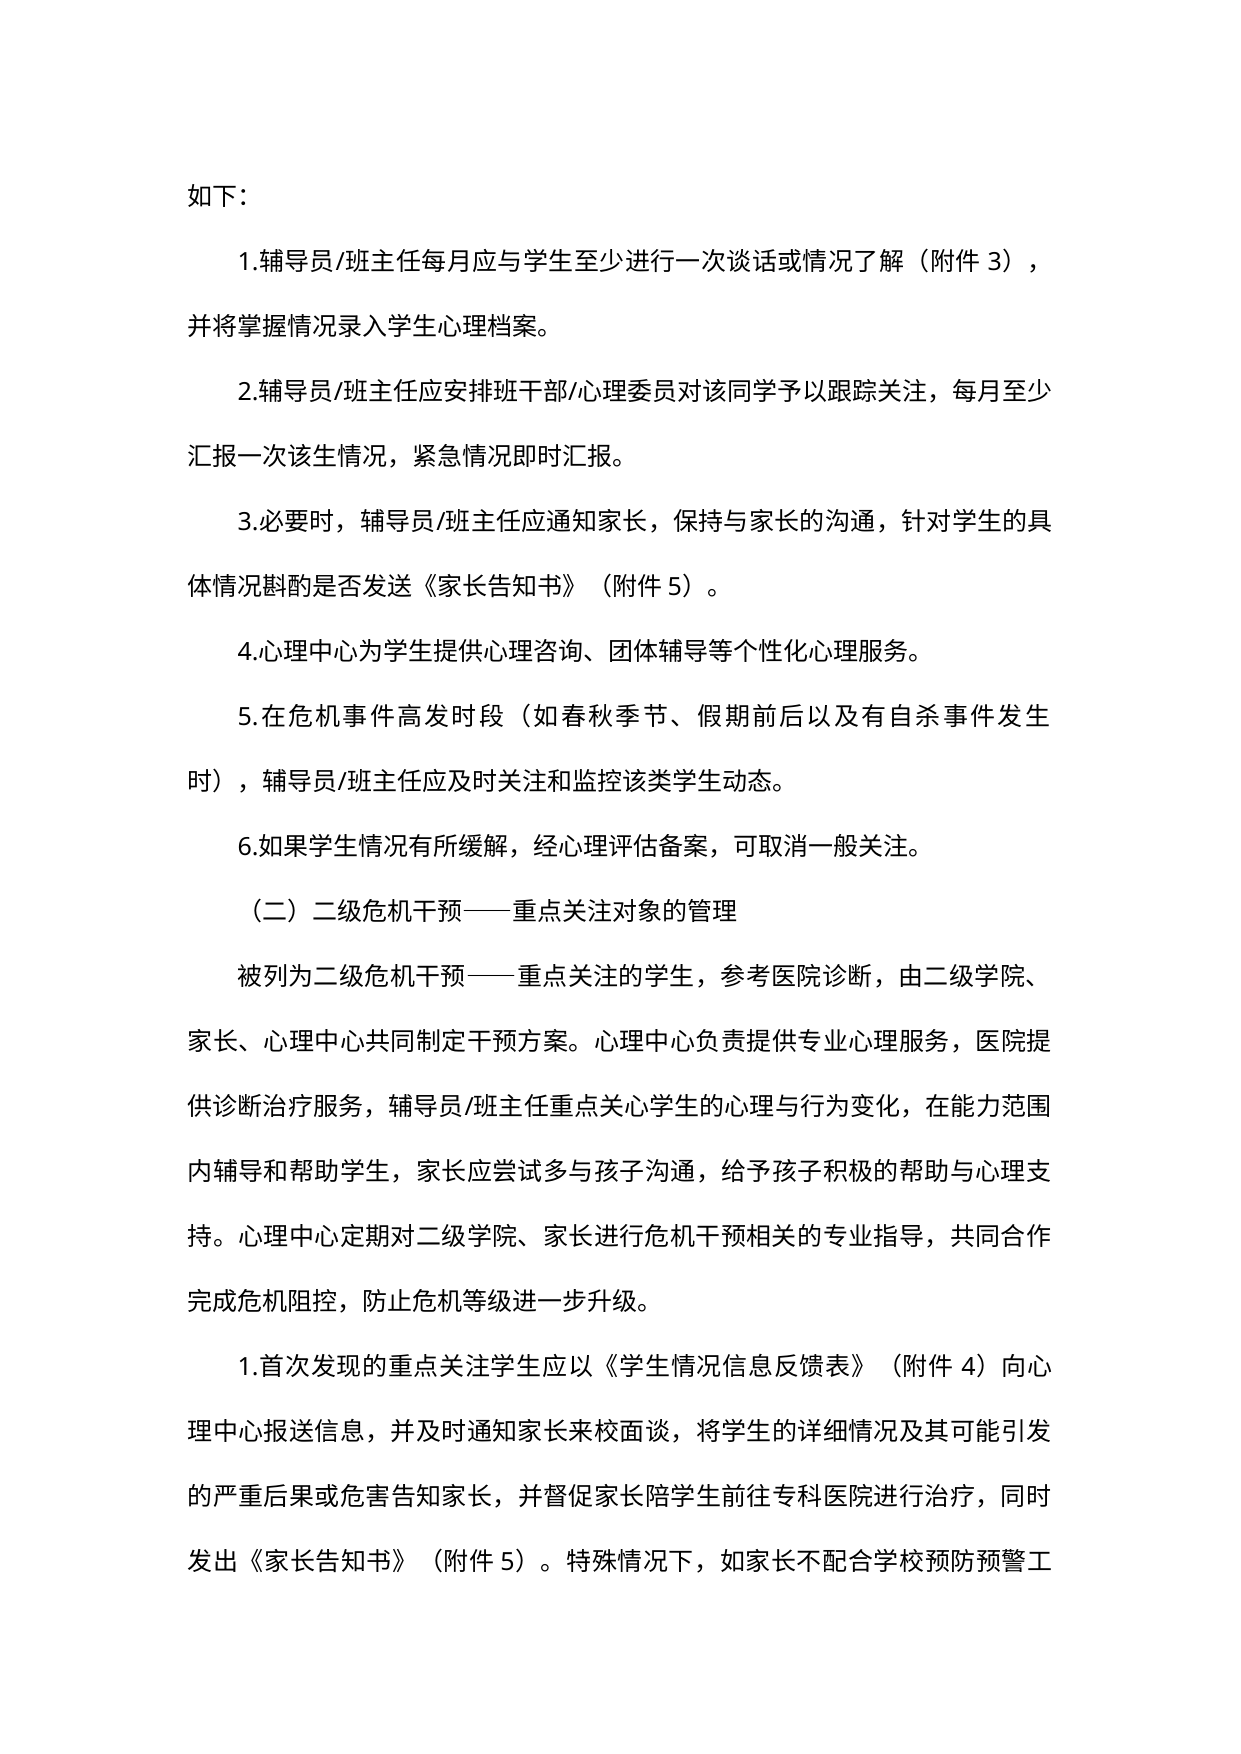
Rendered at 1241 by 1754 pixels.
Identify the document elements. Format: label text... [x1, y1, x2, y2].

text 5.在危机事件高发时段（如春秋季节、假期前后以及有自杀事件发生时），辅导员/班主任应及时关注和监控该类学生动态。 [187, 682, 1053, 812]
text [187, 162, 1053, 227]
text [187, 1332, 1053, 1592]
text （二）二级危机干预——重点关注对象的管理 [187, 877, 1053, 942]
text 被列为二级危机干预——重点关注的学生，参考医院诊断，由二级学院、家长、心理中心共同制定干预方案。心理中心负责提供专业心理服务，医院提供诊断治疗服务，辅导员/班主任重点关心学生的心理与行为变化，在能力范围内辅导和帮助学生，家长应尝试多与孩子沟通，给予孩子积极的帮助与心理支持。心理中心定期对二级学院、家长进行危机干预相关的专业指导，共同合作完成危机阻控，防止危机等级进一步升级。 [187, 942, 1053, 1332]
text 1.辅导员/班主任每月应与学生至少进行一次谈话或情况了解（附件3），并将掌握情况录入学生心理档案。 [187, 227, 1053, 357]
text 6.如果学生情况有所缓解，经心理评估备案，可取消一般关注。 [187, 812, 1053, 877]
text 4.心理中心为学生提供心理咨询、团体辅导等个性化心理服务。 [187, 617, 1053, 682]
text 2.辅导员/班主任应安排班干部/心理委员对该同学予以跟踪关注，每月至少汇报一次该生情况，紧急情况即时汇报。 [187, 357, 1053, 487]
text 3.必要时，辅导员/班主任应通知家长，保持与家长的沟通，针对学生的具体情况斟酌是否发送《家长告知书》（附件5）。 [187, 487, 1053, 617]
